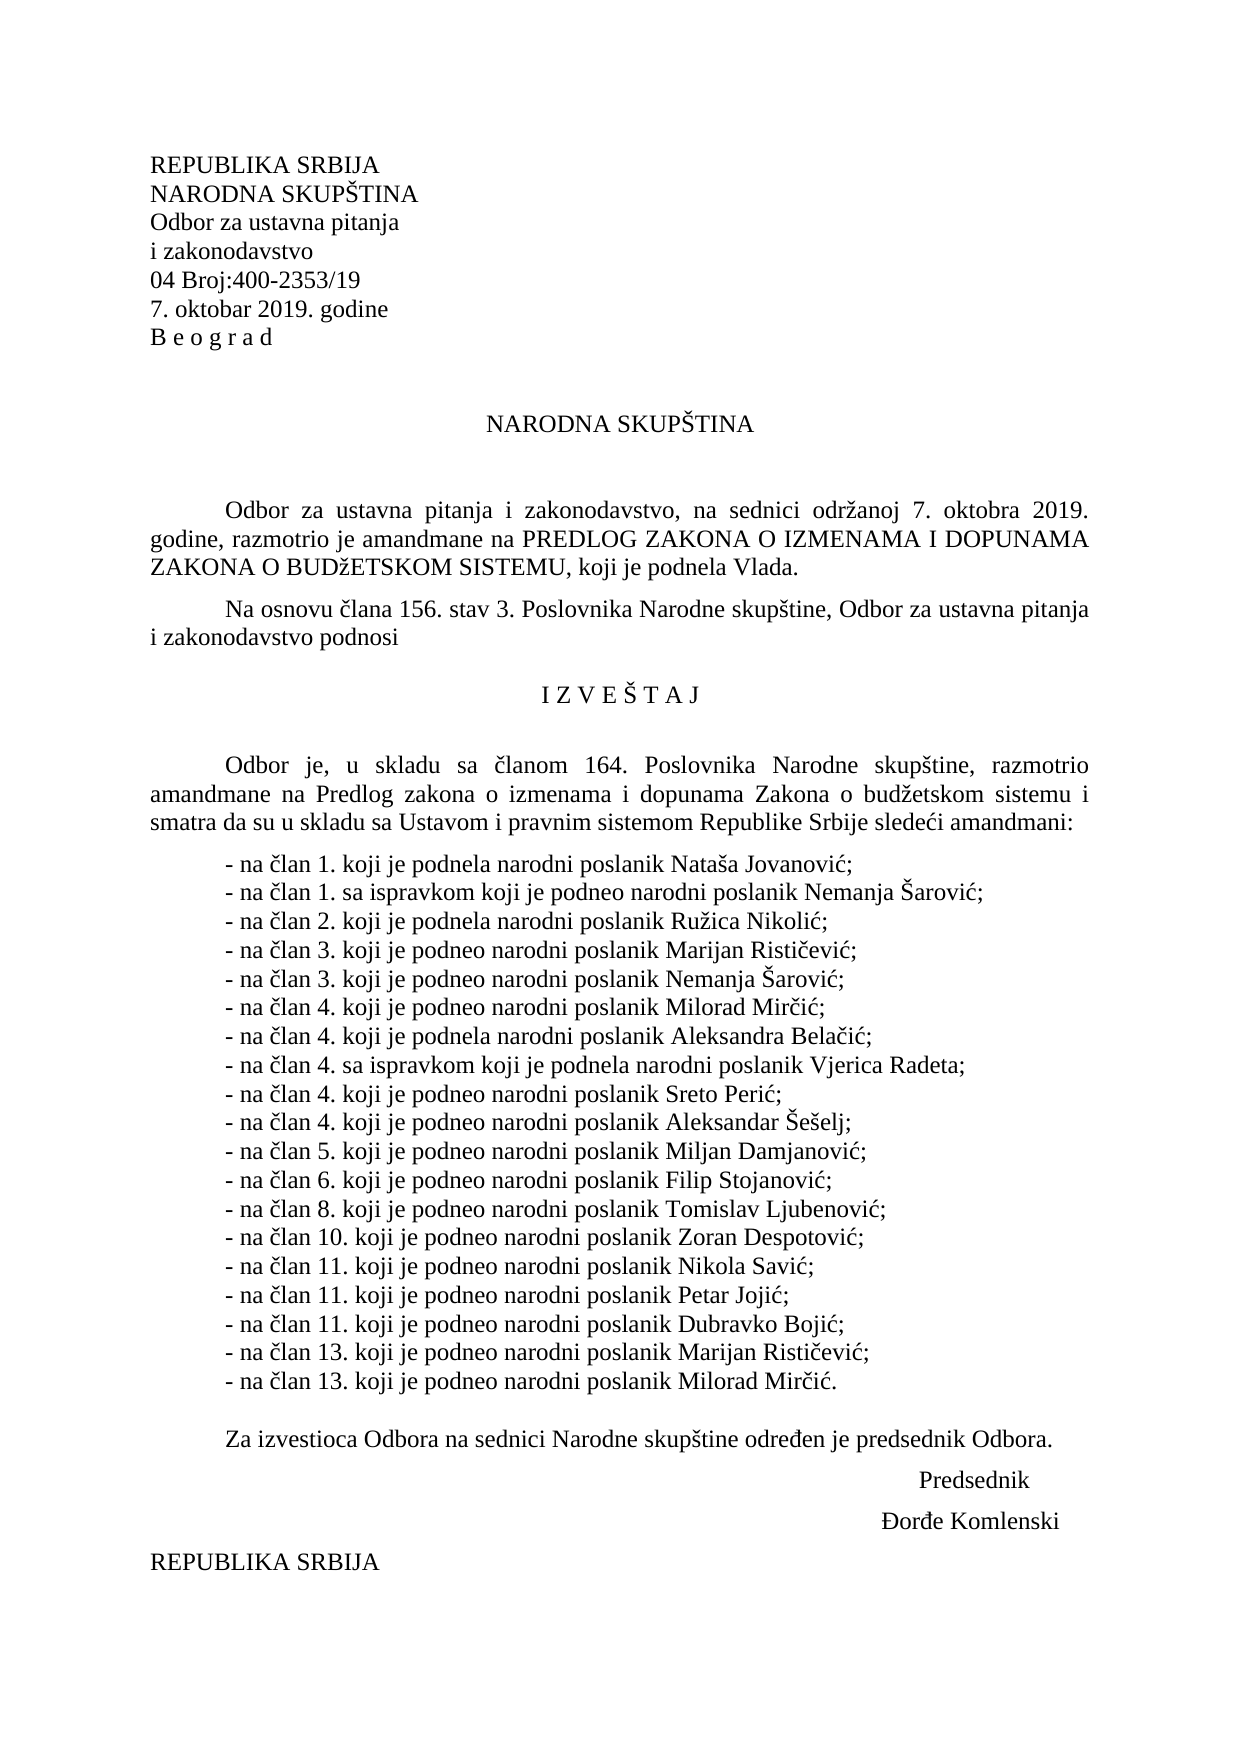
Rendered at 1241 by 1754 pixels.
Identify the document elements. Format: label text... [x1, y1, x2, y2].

text B e o g r a d [150, 322, 1090, 351]
text - na član 5. koji je podneo narodni poslanik Miljan Damjanović; [150, 1136, 1090, 1165]
text - na član 4. sa ispravkom koji je podnela narodni poslanik Vjerica Radeta; [150, 1050, 1090, 1079]
text - na član 1. sa ispravkom koji je podneo narodni poslanik Nemanja Šarović; [150, 877, 1090, 906]
text - na član 13. koji je podneo narodni poslanik Milorad Mirčić. [150, 1366, 1090, 1395]
text - na član 10. koji je podneo narodni poslanik Zoran Despotović; [150, 1222, 1090, 1251]
text - na član 3. koji je podneo narodni poslanik Nemanja Šarović; [150, 964, 1090, 992]
text - na član 4. koji je podneo narodni poslanik Sreto Perić; [150, 1079, 1090, 1107]
text - na član 11. koji je podneo narodni poslanik Petar Jojić; [150, 1280, 1090, 1309]
text NARODNA SKUPŠTINA [150, 409, 1090, 437]
text REPUBLIKA SRBIJA [150, 150, 1090, 179]
text Predsednik [150, 1465, 1090, 1494]
text 7. oktobar 2019. godine [150, 294, 1090, 322]
text Odbor je, u skladu sa članom 164. Poslovnika Narodne skupštine, razmotrio amandmane na Predlog zakona o izmenama i dopunama Zakona o budžetskom sistemu i smatra da su u skladu sa Ustavom i pravnim sistemom Republike Srbije sledeći amandmani: [150, 750, 1090, 836]
text - na član 2. koji je podnela narodni poslanik Ružica Nikolić; [150, 906, 1090, 935]
text - na član 4. koji je podneo narodni poslanik Milorad Mirčić; [150, 992, 1090, 1021]
text - na član 1. koji je podnela narodni poslanik Nataša Jovanović; [150, 849, 1090, 877]
text I Z V E Š T A J [150, 680, 1090, 709]
text NARODNA SKUPŠTINA [150, 179, 1090, 207]
text - na član 11. koji je podneo narodni poslanik Nikola Savić; [150, 1251, 1090, 1280]
text - na član 4. koji je podnela narodni poslanik Aleksandra Belačić; [150, 1021, 1090, 1050]
text - na član 6. koji je podneo narodni poslanik Filip Stojanović; [150, 1165, 1090, 1194]
text REPUBLIKA SRBIJA [150, 1547, 1090, 1576]
text Na osnovu člana 156. stav 3. Poslovnika Narodne skupštine, Odbor za ustavna pitanja i zakonodavstvo podnosi [150, 594, 1090, 651]
text Odbor za ustavna pitanja i zakonodavstvo, na sednici održanoj 7. oktobra 2019. godine, razmotrio je amandmane na PREDLOG ZAKONA O IZMENAMA I DOPUNAMA ZAKONA O BUDžETSKOM SISTEMU, koji je podnela Vlada. [150, 495, 1090, 581]
text - na član 3. koji je podneo narodni poslanik Marijan Rističević; [150, 935, 1090, 964]
text - na član 11. koji je podneo narodni poslanik Dubravko Bojić; [150, 1309, 1090, 1337]
text Đorđe Komlenski [150, 1506, 1090, 1535]
text - na član 8. koji je podneo narodni poslanik Tomislav Ljubenović; [150, 1194, 1090, 1222]
text Odbor za ustavna pitanja [150, 207, 1090, 236]
text - na član 4. koji je podneo narodni poslanik Aleksandar Šešelj; [150, 1107, 1090, 1136]
text 04 Broj:400-2353/19 [150, 265, 1090, 294]
text Za izvestioca Odbora na sednici Narodne skupštine određen je predsednik Odbora. [150, 1424, 1090, 1452]
text - na član 13. koji je podneo narodni poslanik Marijan Rističević; [150, 1337, 1090, 1366]
text i zakonodavstvo [150, 236, 1090, 265]
